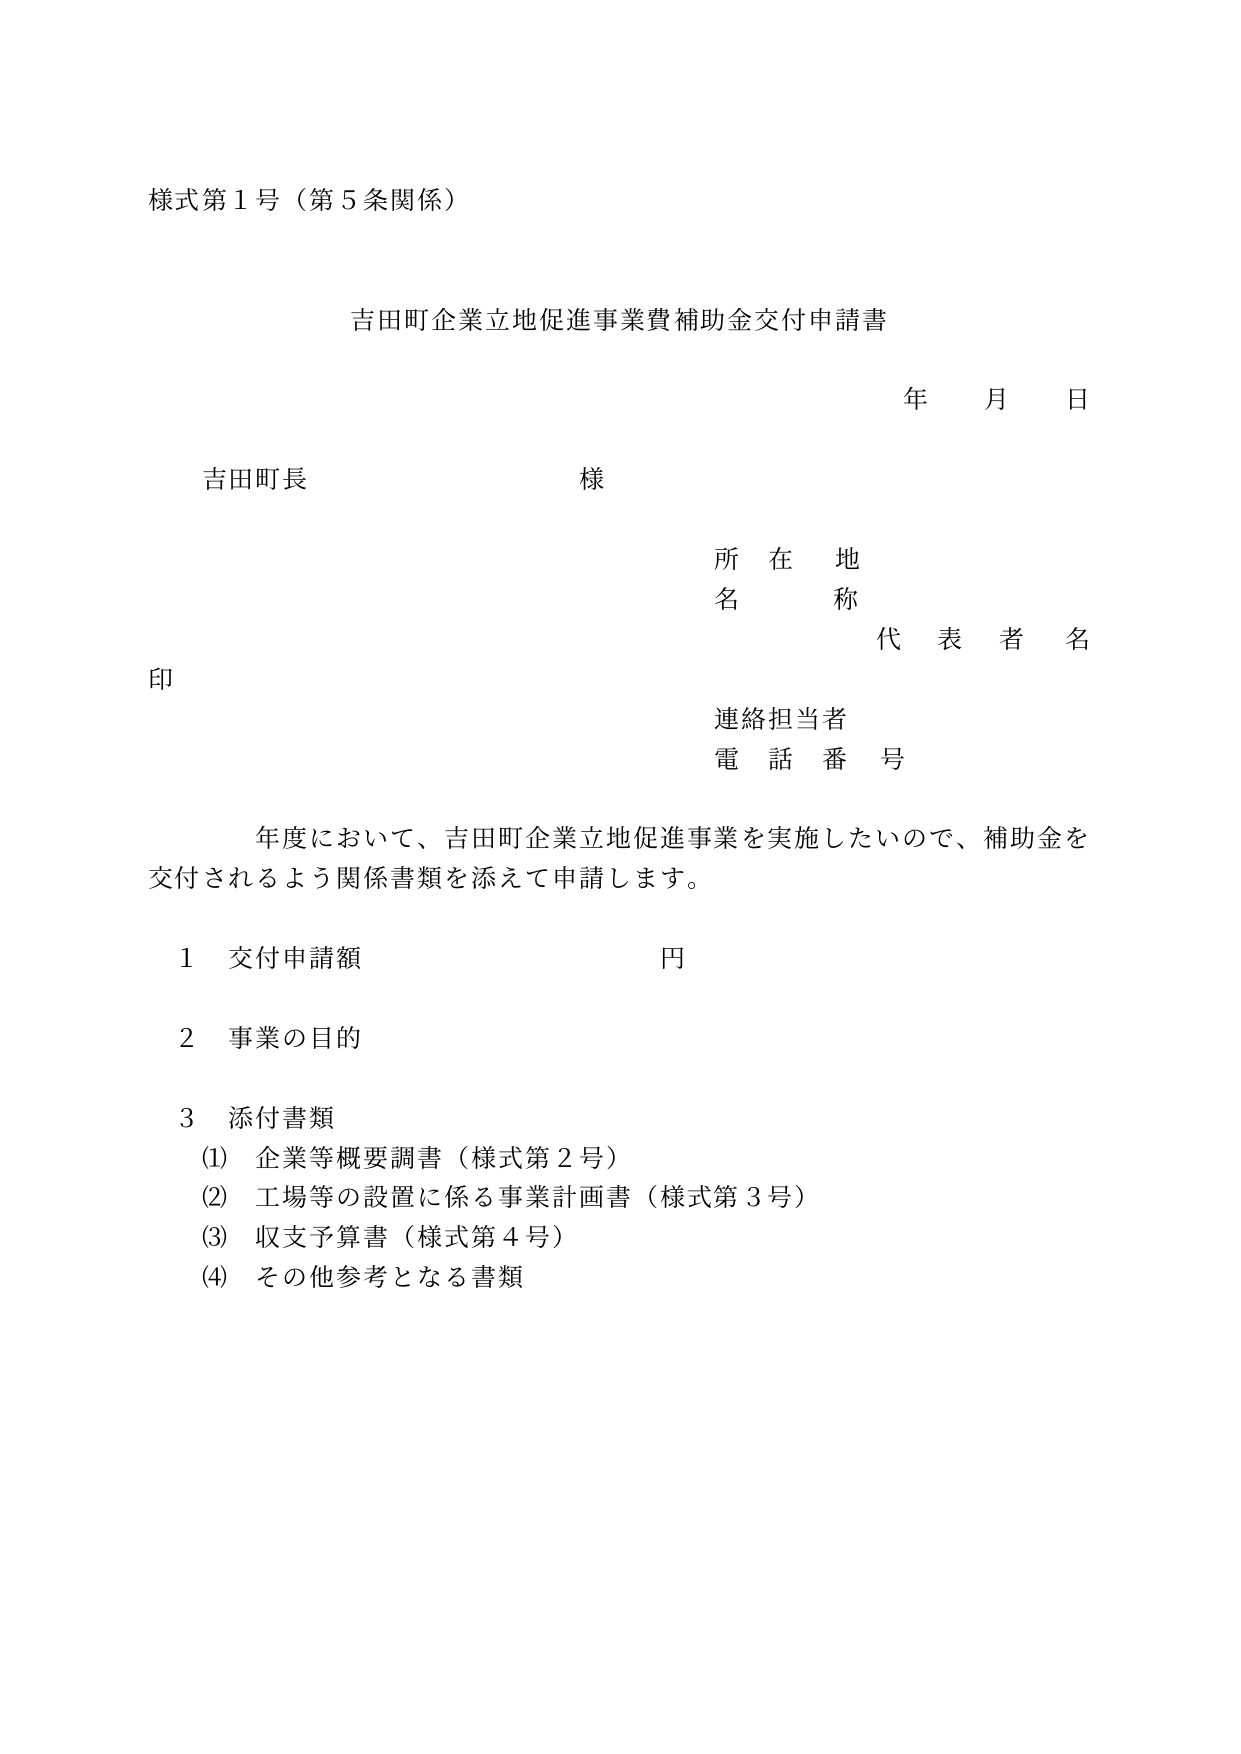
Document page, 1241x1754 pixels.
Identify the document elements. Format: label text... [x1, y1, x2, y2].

text 代表者名 印 [148, 618, 1092, 697]
text 名称 [148, 578, 1092, 618]
text 所在地 [148, 538, 1092, 578]
text 電話番号 [148, 737, 1092, 777]
text １ 交付申請額 円 [148, 937, 1092, 977]
text 連絡担当者 [148, 697, 1092, 737]
text 年 月 日 [148, 378, 1092, 418]
text 吉田町企業立地促進事業費補助金交付申請書 [148, 298, 1092, 338]
text ２ 事業の目的 [148, 1017, 1092, 1056]
text ⑷ その他参考となる書類 [148, 1256, 1092, 1296]
text ３ 添付書類 [148, 1096, 1092, 1136]
text 吉田町長 様 [195, 458, 1092, 498]
text ⑵ 工場等の設置に係る事業計画書（様式第３号） [148, 1176, 1092, 1216]
text 年度において、吉田町企業立地促進事業を実施したいので、補助金を交付されるよう関係書類を添えて申請します。 [148, 817, 1092, 897]
text ⑶ 収支予算書（様式第４号） [148, 1216, 1092, 1256]
text 様式第１号（第５条関係） [148, 179, 1092, 219]
text ⑴ 企業等概要調書（様式第２号） [148, 1136, 1092, 1176]
